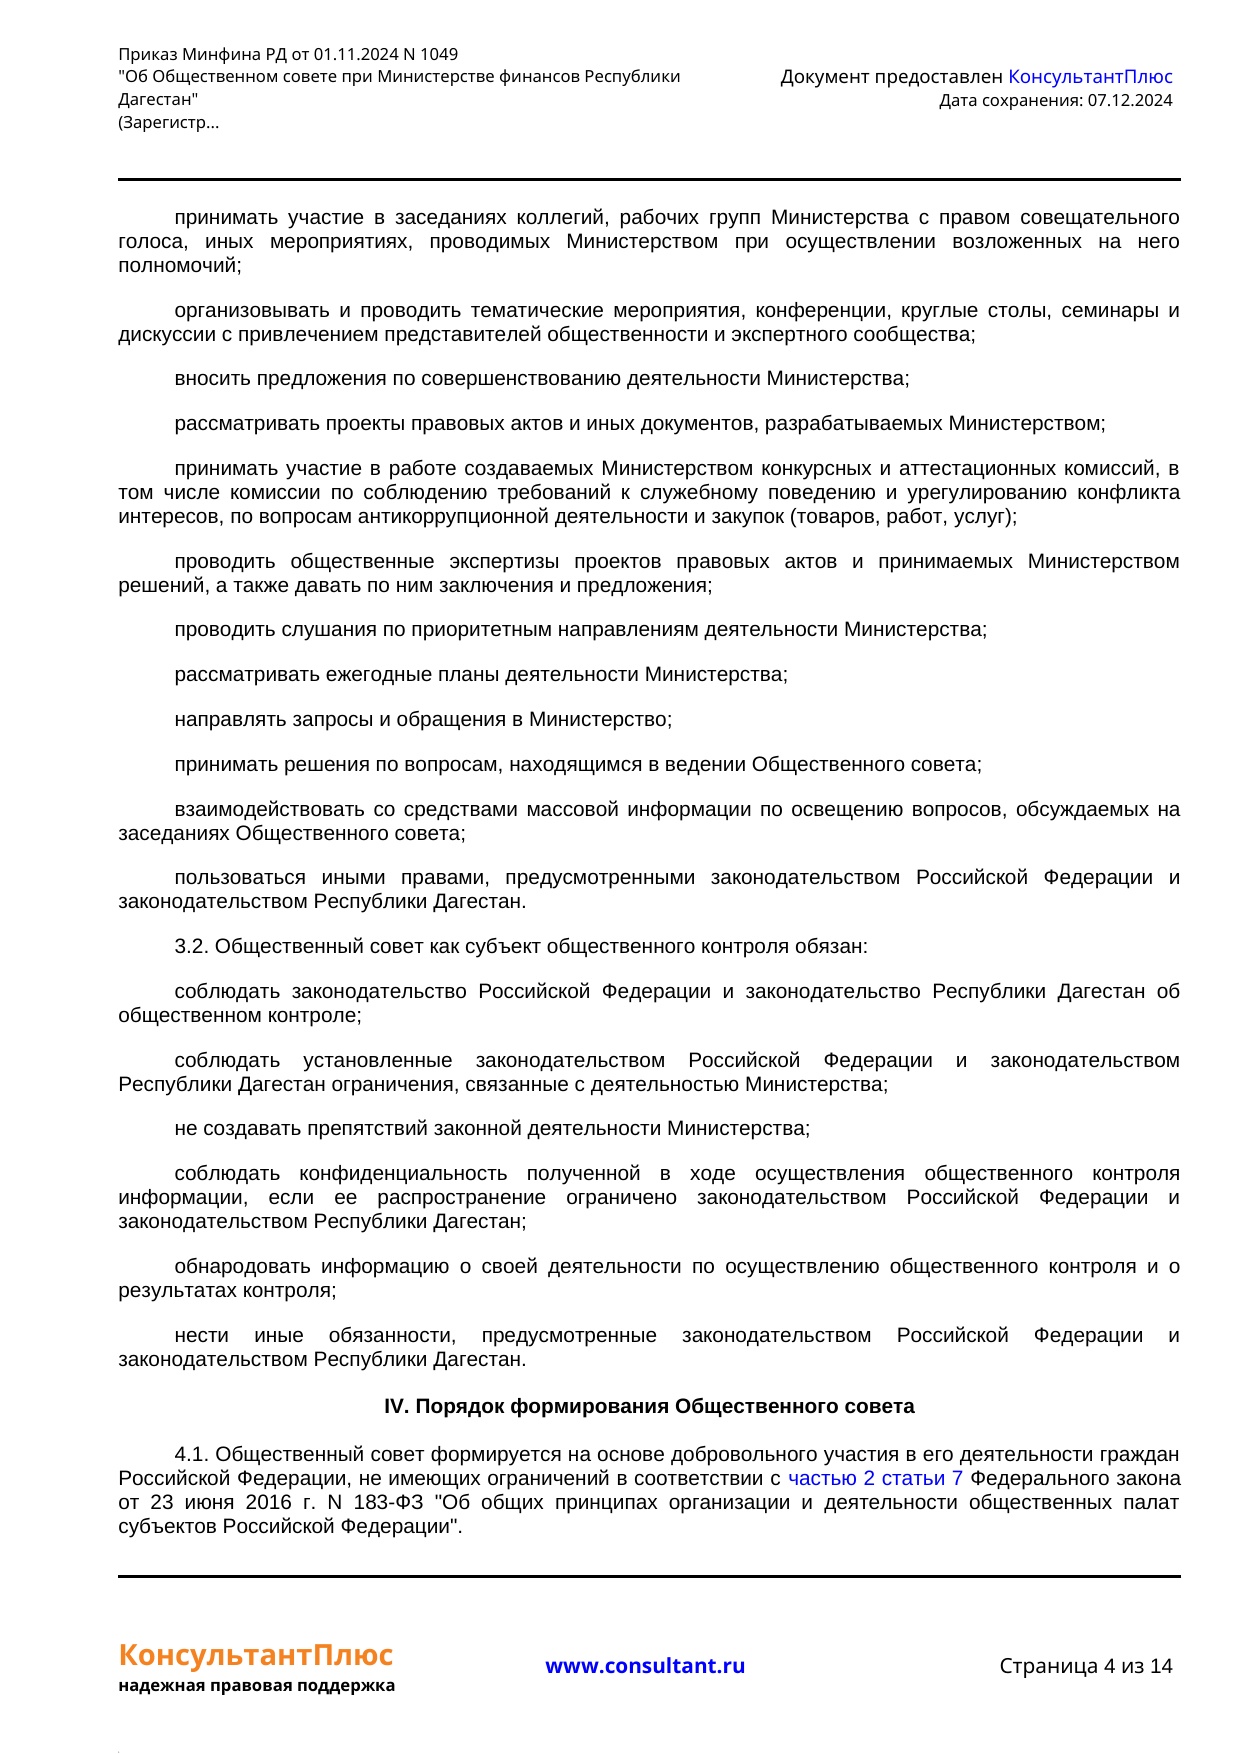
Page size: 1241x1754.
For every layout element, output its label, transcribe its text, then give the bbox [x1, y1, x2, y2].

text нести иные обязанности, предусмотренные законодательством Российской Федерации и законодательством Республики Дагестан. [118, 1322, 1181, 1370]
text взаимодействовать со средствами массовой информации по освещению вопросов, обсуждаемых на заседаниях Общественного совета; [118, 796, 1181, 844]
title IV. Порядок формирования Общественного совета [118, 1394, 1181, 1418]
text организовывать и проводить тематические мероприятия, конференции, круглые столы, семинары и дискуссии с привлечением представителей общественности и экспертного сообщества; [118, 297, 1181, 345]
text обнародовать информацию о своей деятельности по осуществлению общественного контроля и о результатах контроля; [118, 1254, 1181, 1302]
text принимать участие в заседаниях коллегий, рабочих групп Министерства с правом совещательного голоса, иных мероприятиях, проводимых Министерством при осуществлении возложенных на него полномочий; [118, 205, 1181, 277]
text соблюдать установленные законодательством Российской Федерации и законодательством Республики Дагестан ограничения, связанные с деятельностью Министерства; [118, 1047, 1181, 1095]
text пользоваться иными правами, предусмотренными законодательством Российской Федерации и законодательством Республики Дагестан. [118, 865, 1181, 913]
text соблюдать конфиденциальность полученной в ходе осуществления общественного контроля информации, если ее распространение ограничено законодательством Российской Федерации и законодательством Республики Дагестан; [118, 1161, 1181, 1233]
text не создавать препятствий законной деятельности Министерства; [118, 1116, 1181, 1140]
text направлять запросы и обращения в Министерство; [118, 707, 1181, 731]
text соблюдать законодательство Российской Федерации и законодательство Республики Дагестан об общественном контроле; [118, 979, 1181, 1027]
text проводить общественные экспертизы проектов правовых актов и принимаемых Министерством решений, а также давать по ним заключения и предложения; [118, 548, 1181, 596]
text проводить слушания по приоритетным направлениям деятельности Министерства; [118, 617, 1181, 641]
text принимать участие в работе создаваемых Министерством конкурсных и аттестационных комиссий, в том числе комиссии по соблюдению требований к служебному поведению и урегулированию конфликта интересов, по вопросам антикоррупционной деятельности и закупок (товаров, работ, услуг); [118, 456, 1181, 528]
text вносить предложения по совершенствованию деятельности Министерства; [118, 366, 1181, 390]
text 3.2. Общественный совет как субъект общественного контроля обязан: [118, 934, 1181, 958]
text рассматривать проекты правовых актов и иных документов, разрабатываемых Министерством; [118, 411, 1181, 435]
text 4.1. Общественный совет формируется на основе добровольного участия в его деятельности граждан Российской Федерации, не имеющих ограничений в соответствии с частью 2 статьи 7 Федерального закона от 23 июня 2016 г. N 183-ФЗ "Об общих принципах организации и деятельности общественных палат субъектов Российской Федерации". [118, 1442, 1181, 1538]
text принимать решения по вопросам, находящимся в ведении Общественного совета; [118, 752, 1181, 776]
text рассматривать ежегодные планы деятельности Министерства; [118, 662, 1181, 686]
